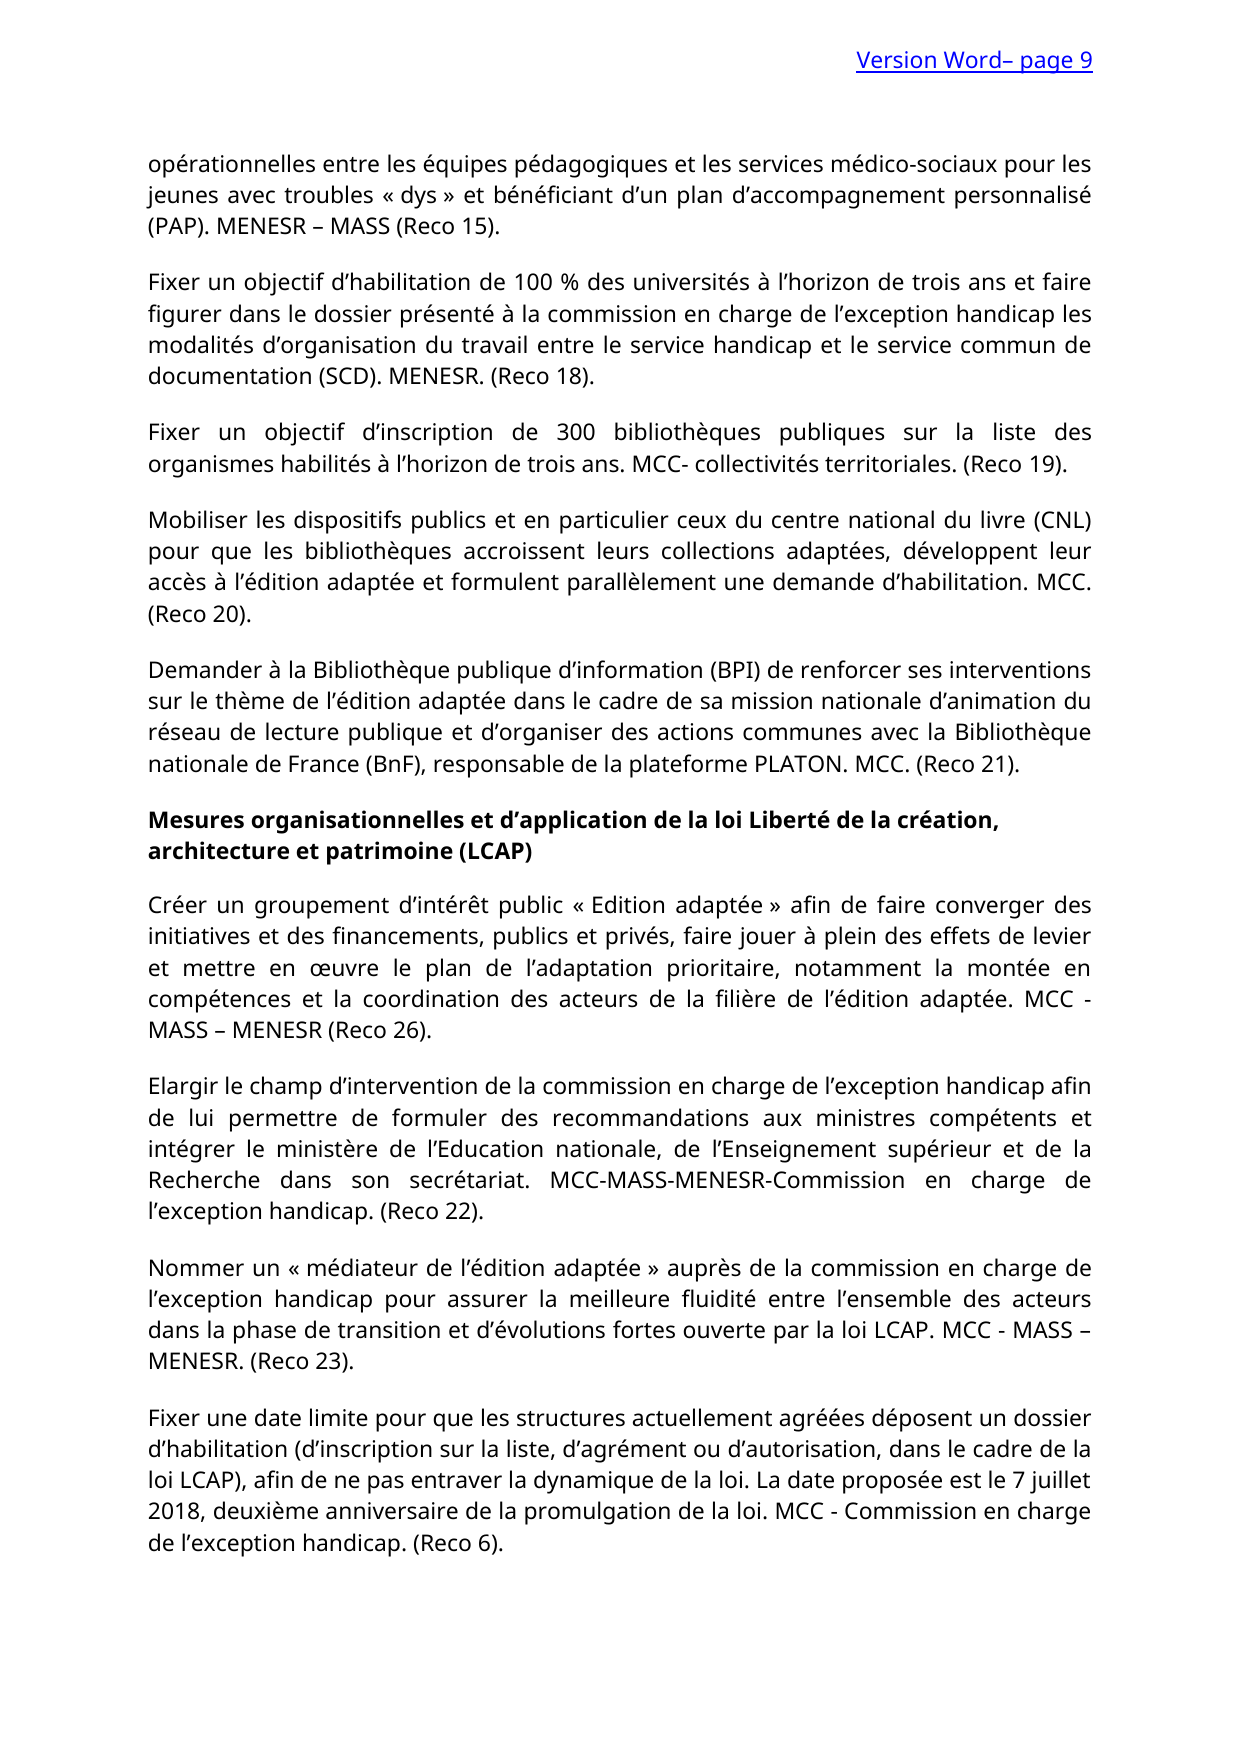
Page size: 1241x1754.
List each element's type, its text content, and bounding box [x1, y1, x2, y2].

text Demander à la Bibliothèque publique d’information (BPI) de renforcer ses interventions sur le thème de l’édition adaptée dans le cadre de sa mission nationale d’animation du réseau de lecture publique et d’organiser des actions communes avec la Bibliothèque nationale de France (BnF), responsable de la plateforme PLATON. MCC. (Reco 21). [148, 654, 1093, 779]
text Fixer un objectif d’inscription de 300 bibliothèques publiques sur la liste des organismes habilités à l’horizon de trois ans. MCC- collectivités territoriales. (Reco 19). [148, 416, 1093, 479]
text Mesures organisationnelles et d’application de la loi Liberté de la création, architecture et patrimoine (LCAP) [148, 804, 1093, 866]
text Elargir le champ d’intervention de la commission en charge de l’exception handicap afin de lui permettre de formuler des recommandations aux ministres compétents et intégrer le ministère de l’Education nationale, de l’Enseignement supérieur et de la Recherche dans son secrétariat. MCC-MASS-MENESR-Commission en charge de l’exception handicap. (Reco 22). [148, 1070, 1093, 1227]
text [148, 148, 1093, 241]
text Mobiliser les dispositifs publics et en particulier ceux du centre national du livre (CNL) pour que les bibliothèques accroissent leurs collections adaptées, développent leur accès à l’édition adaptée et formulent parallèlement une demande d’habilitation. MCC. (Reco 20). [148, 504, 1093, 629]
text Nommer un « médiateur de l’édition adaptée » auprès de la commission en charge de l’exception handicap pour assurer la meilleure fluidité entre l’ensemble des acteurs dans la phase de transition et d’évolutions fortes ouverte par la loi LCAP. MCC - MASS – MENESR. (Reco 23). [148, 1252, 1093, 1377]
text Créer un groupement d’intérêt public « Edition adaptée » afin de faire converger des initiatives et des financements, publics et privés, faire jouer à plein des effets de levier et mettre en œuvre le plan de l’adaptation prioritaire, notamment la montée en compétences et la coordination des acteurs de la filière de l’édition adaptée. MCC - MASS – MENESR (Reco 26). [148, 889, 1093, 1045]
text Fixer un objectif d’habilitation de 100 % des universités à l’horizon de trois ans et faire figurer dans le dossier présenté à la commission en charge de l’exception handicap les modalités d’organisation du travail entre le service handicap et le service commun de documentation (SCD). MENESR. (Reco 18). [148, 266, 1093, 391]
text Fixer une date limite pour que les structures actuellement agréées déposent un dossier d’habilitation (d’inscription sur la liste, d’agrément ou d’autorisation, dans le cadre de la loi LCAP), afin de ne pas entraver la dynamique de la loi. La date proposée est le 7 juillet 2018, deuxième anniversaire de la promulgation de la loi. MCC - Commission en charge de l’exception handicap. (Reco 6). [148, 1402, 1093, 1558]
